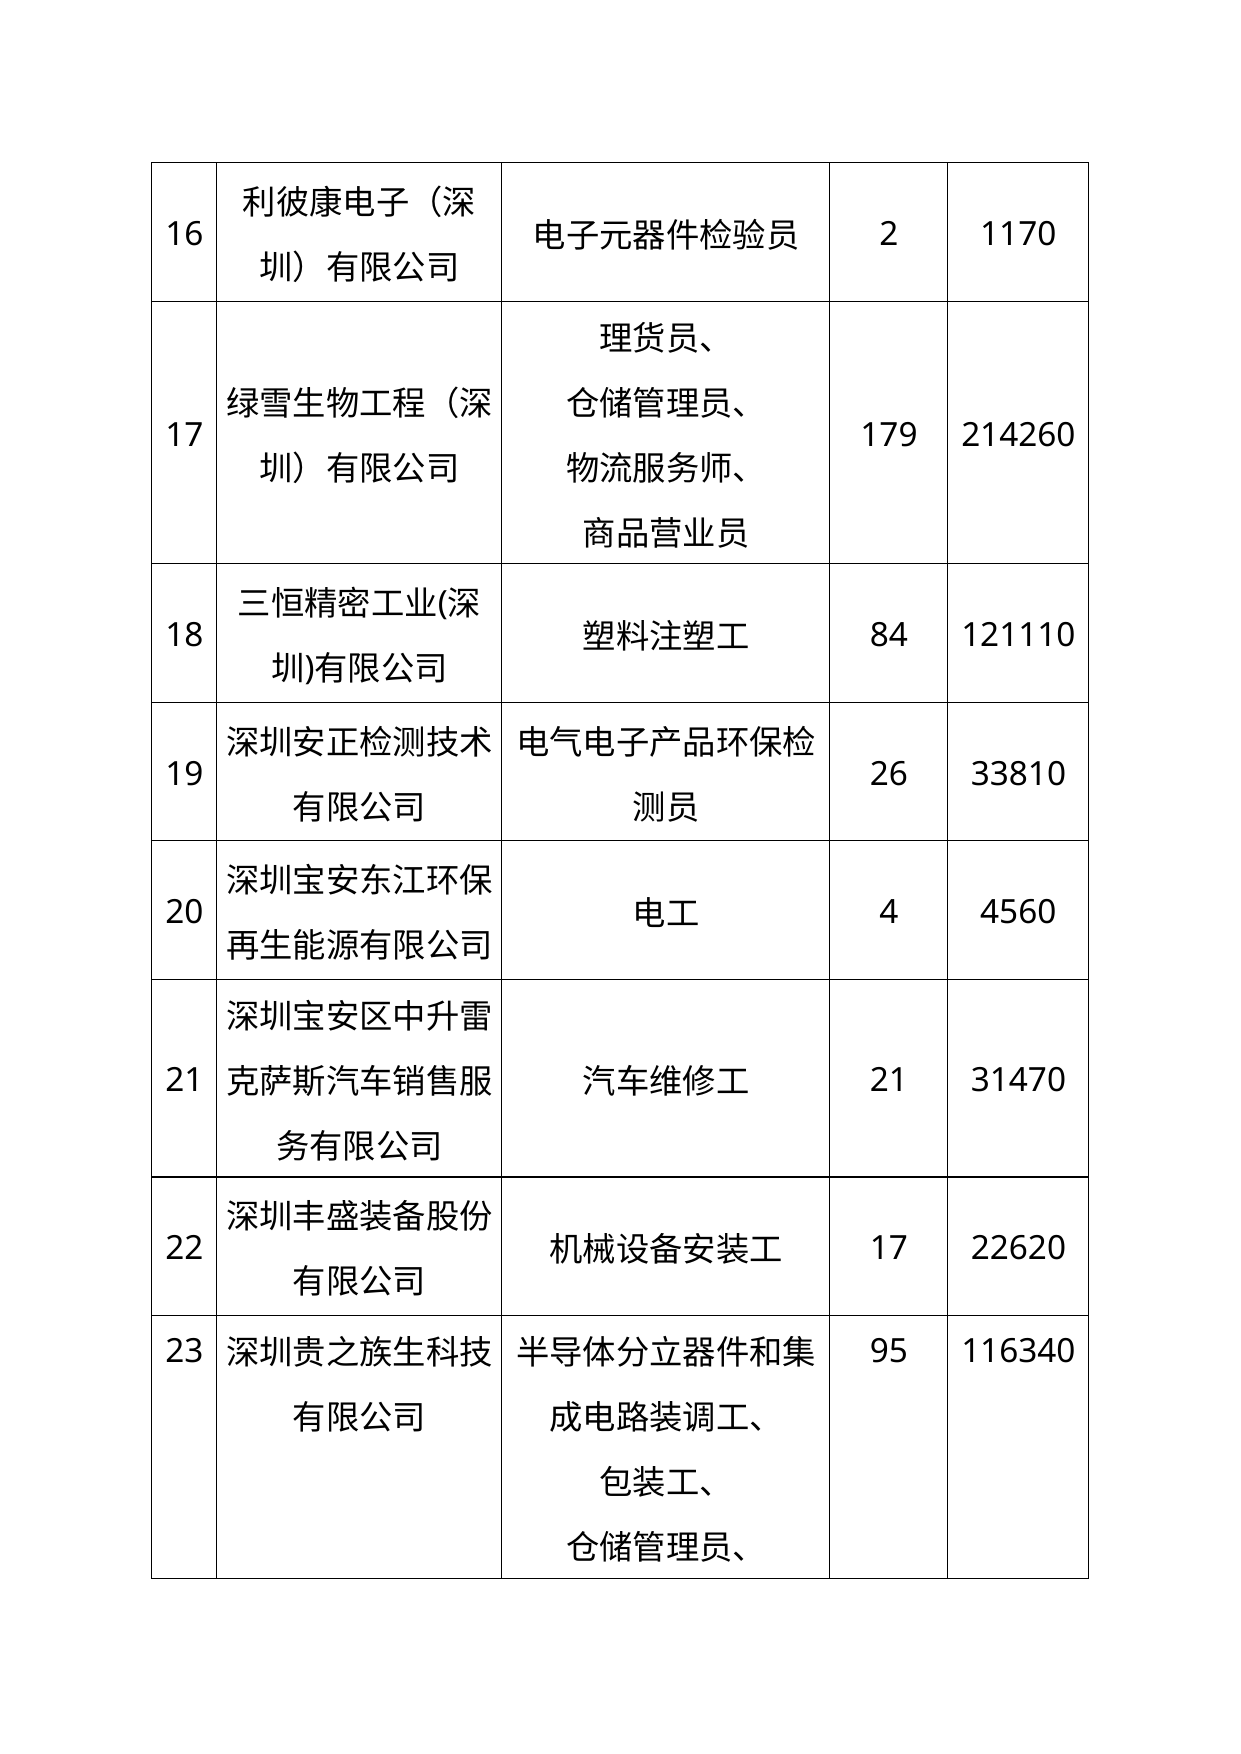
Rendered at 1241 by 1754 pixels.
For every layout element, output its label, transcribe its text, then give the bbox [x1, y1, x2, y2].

table_cell 121110 [948, 564, 1088, 702]
table_cell 理货员、 仓储管理员、 物流服务师、 商品营业员 [502, 302, 829, 563]
table_cell 深圳宝安东江环保再生能源有限公司 [217, 841, 501, 979]
table_cell 利彼康电子（深圳）有限公司 [217, 163, 501, 301]
table_cell 4 [830, 841, 947, 979]
table_cell 深圳丰盛装备股份有限公司 [217, 1178, 501, 1315]
table_cell 4560 [948, 841, 1088, 979]
table_cell 16 [152, 163, 216, 301]
table_cell 机械设备安装工 [502, 1178, 829, 1315]
table_cell 电工 [502, 841, 829, 979]
table_cell 31470 [948, 980, 1088, 1176]
table_cell 1170 [948, 163, 1088, 301]
table_cell 2 [830, 163, 947, 301]
table_cell 23 [152, 1316, 216, 1577]
table_cell 17 [830, 1178, 947, 1315]
table_cell 214260 [948, 302, 1088, 563]
table_cell 绿雪生物工程（深圳）有限公司 [217, 302, 501, 563]
table_cell 22 [152, 1178, 216, 1315]
table_cell 21 [830, 980, 947, 1176]
table_cell 179 [830, 302, 947, 563]
table_cell 18 [152, 564, 216, 702]
table_cell 汽车维修工 [502, 980, 829, 1176]
table_cell 84 [830, 564, 947, 702]
table_cell 26 [830, 703, 947, 840]
table_cell 电子元器件检验员 [502, 163, 829, 301]
table_cell 21 [152, 980, 216, 1176]
table_cell 深圳贵之族生科技有限公司 [217, 1316, 501, 1577]
table_cell 深圳安正检测技术有限公司 [217, 703, 501, 840]
table_cell 33810 [948, 703, 1088, 840]
table_cell 三恒精密工业(深圳)有限公司 [217, 564, 501, 702]
table_cell 20 [152, 841, 216, 979]
table_cell 95 [830, 1316, 947, 1577]
table_cell 116340 [948, 1316, 1088, 1577]
table_cell 深圳宝安区中升雷克萨斯汽车销售服务有限公司 [217, 980, 501, 1176]
table_cell 17 [152, 302, 216, 563]
table_cell 电气电子产品环保检测员 [502, 703, 829, 840]
table_cell 塑料注塑工 [502, 564, 829, 702]
table_cell 19 [152, 703, 216, 840]
table_cell 22620 [948, 1178, 1088, 1315]
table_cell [502, 1316, 829, 1577]
